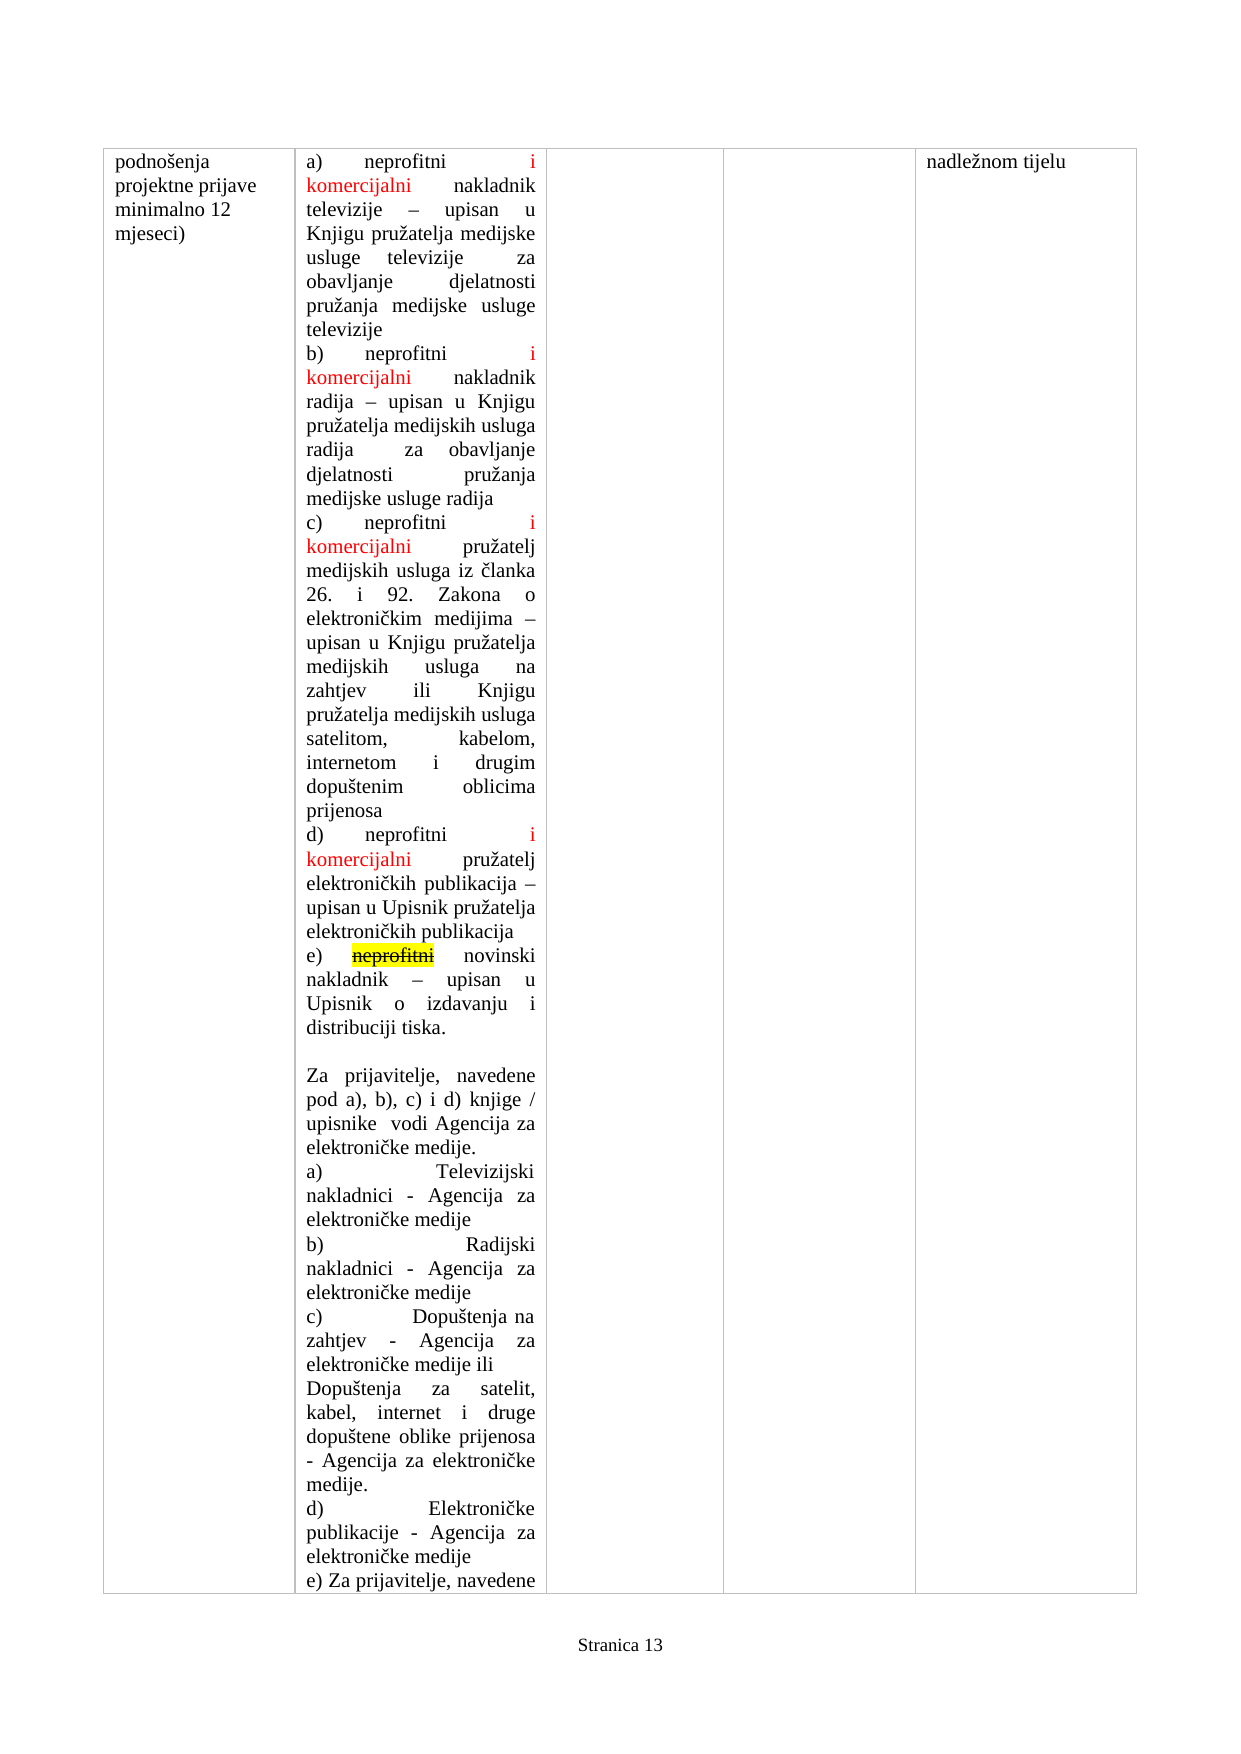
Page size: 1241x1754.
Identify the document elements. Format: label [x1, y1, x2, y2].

table_cell [916, 149, 1136, 1592]
table_cell [724, 149, 915, 1592]
table_cell [104, 149, 294, 1592]
table_cell [296, 149, 546, 1592]
table_cell [547, 149, 723, 1592]
